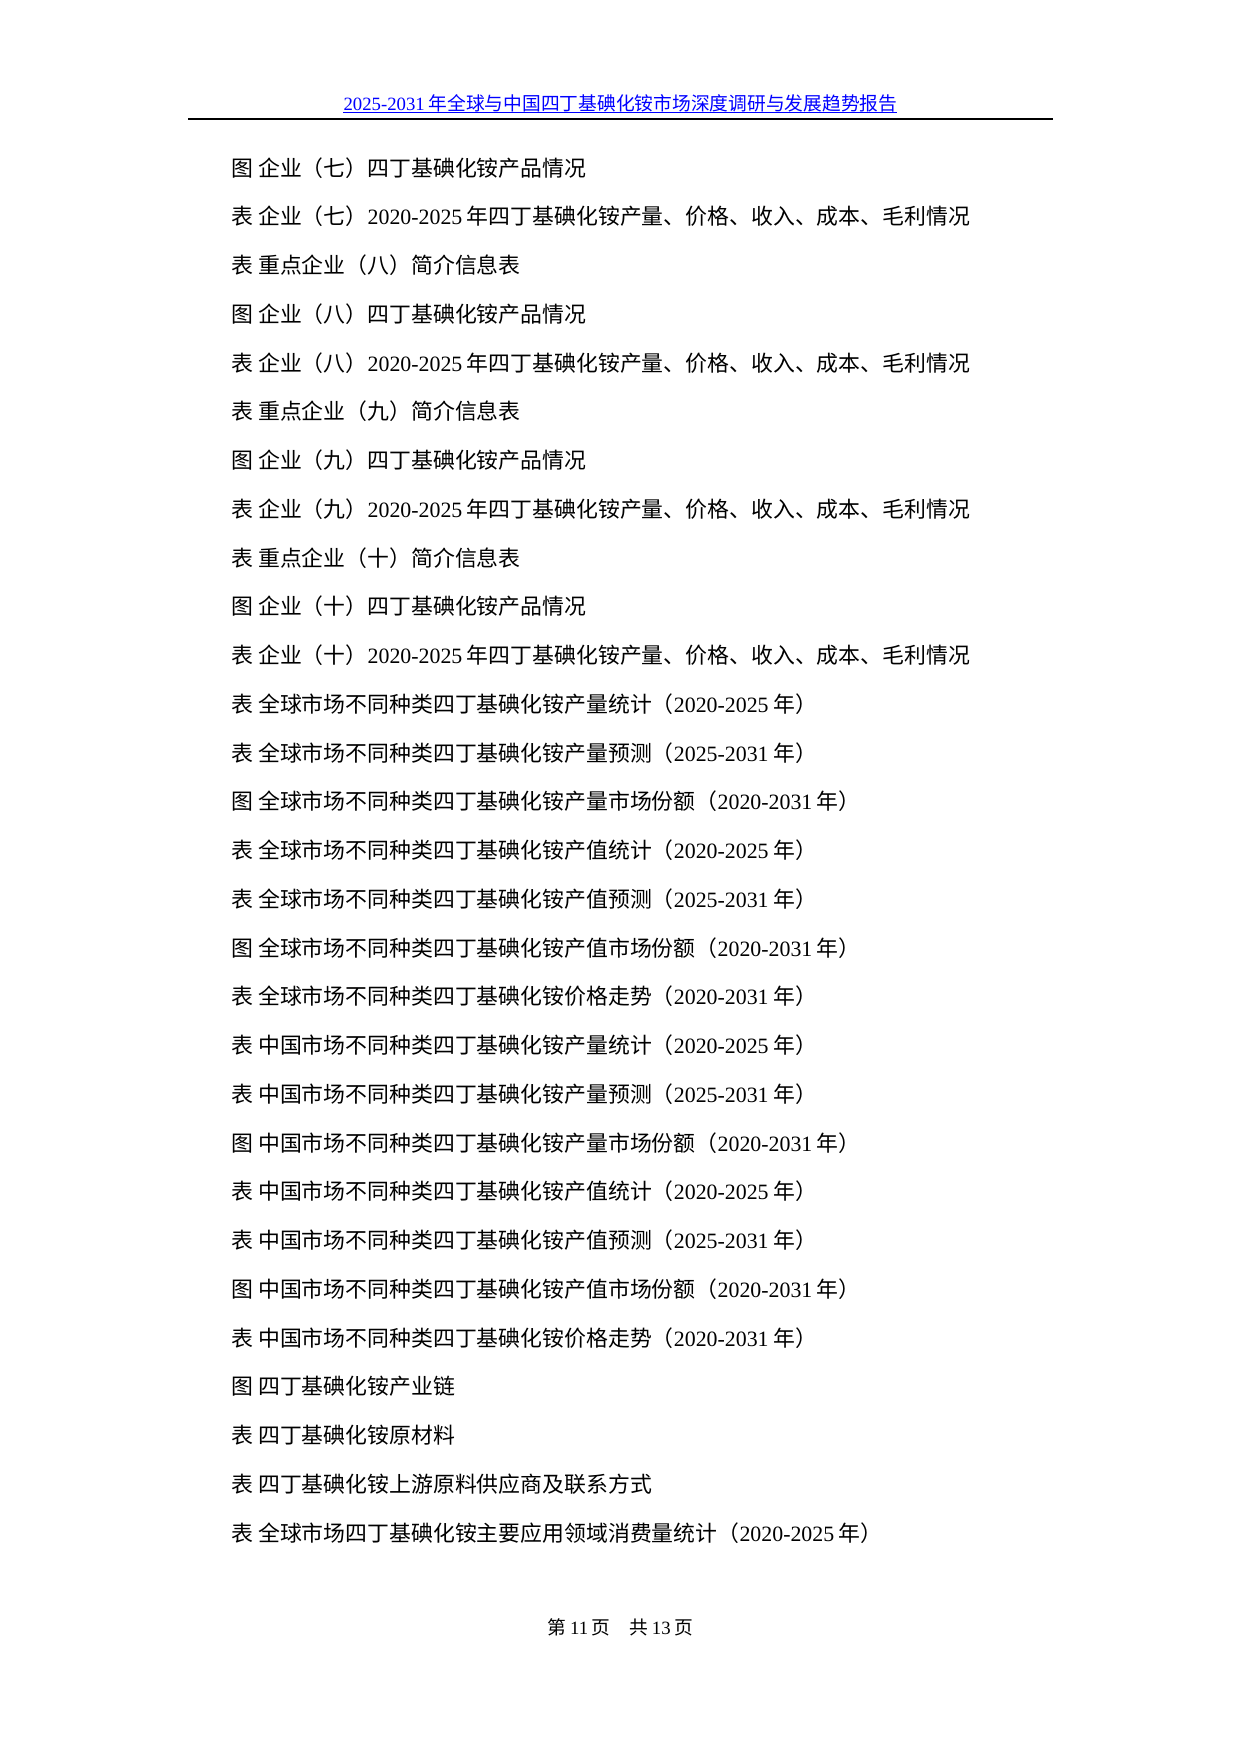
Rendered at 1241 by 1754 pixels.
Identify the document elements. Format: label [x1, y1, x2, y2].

text [187, 150, 1053, 1548]
